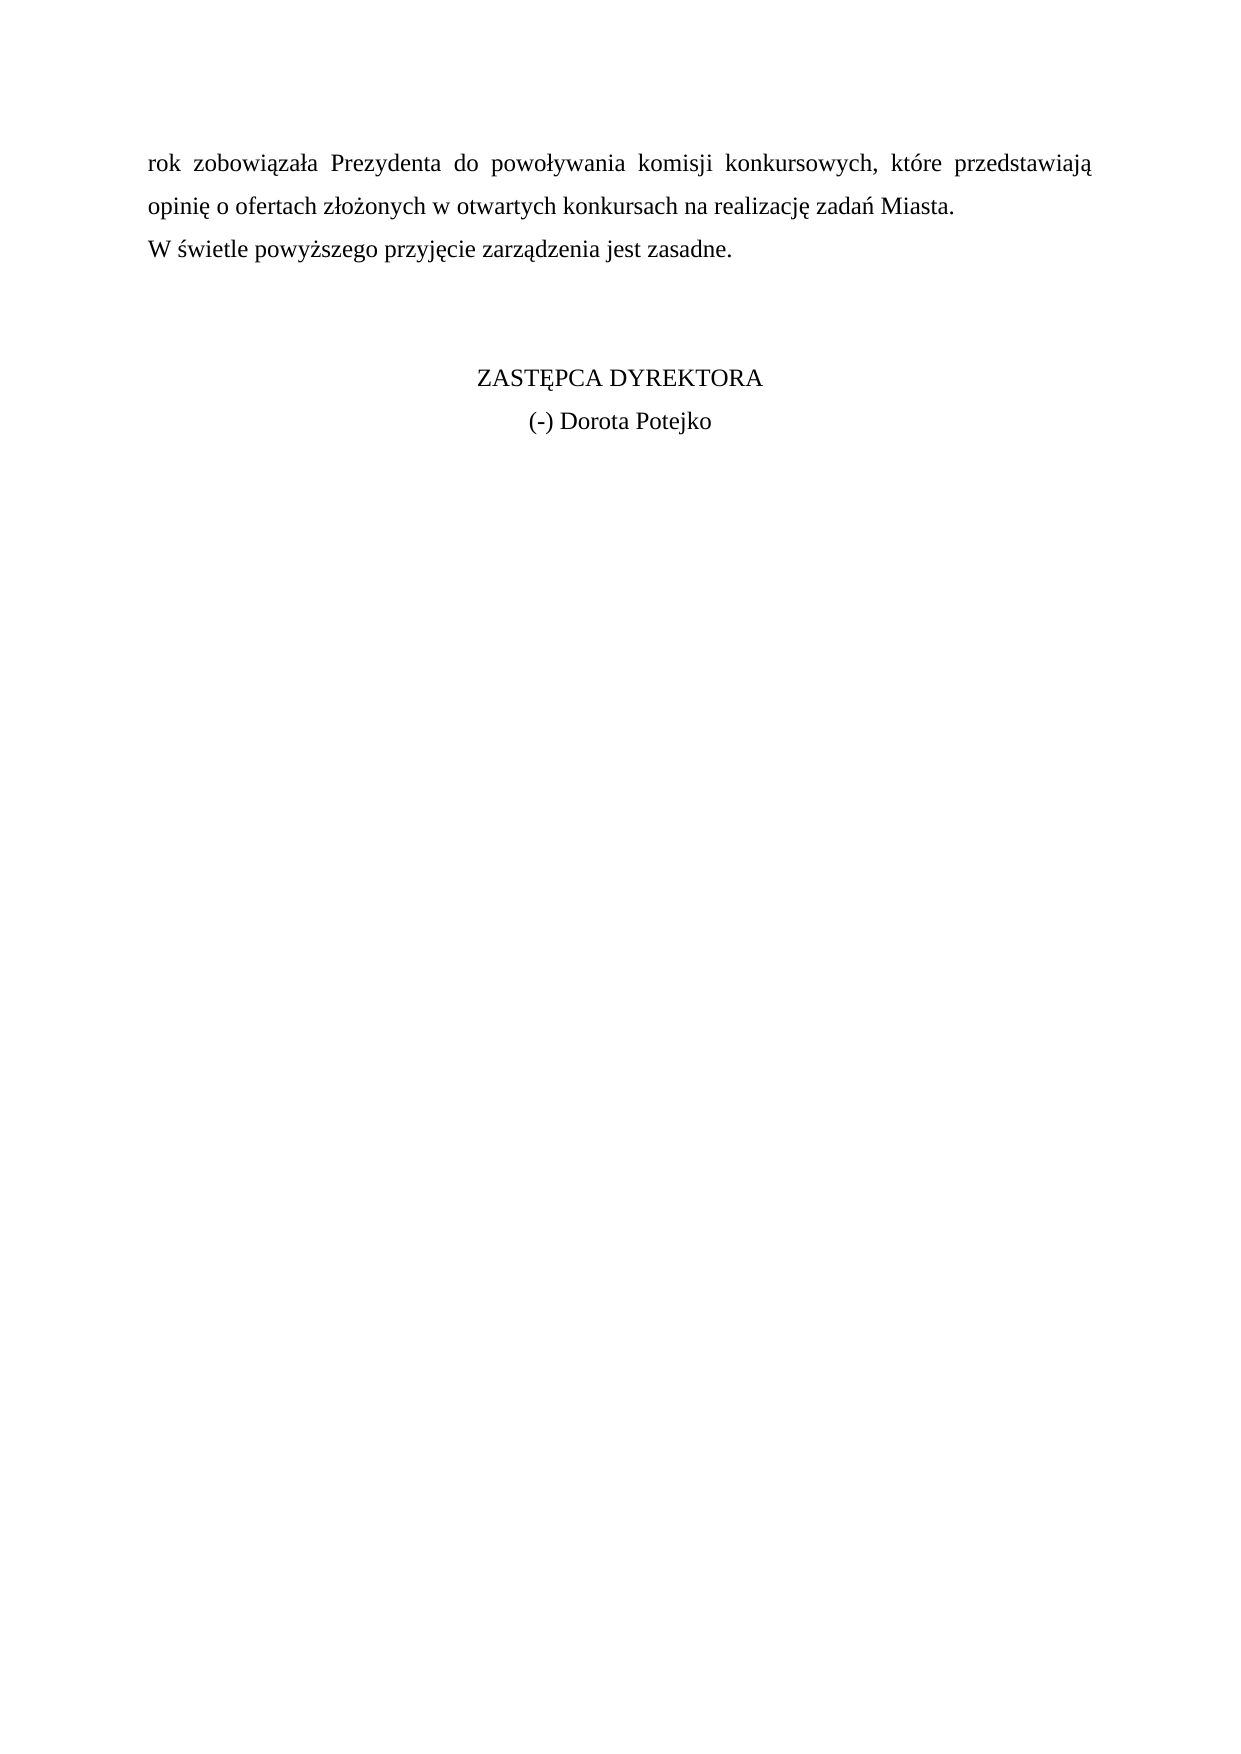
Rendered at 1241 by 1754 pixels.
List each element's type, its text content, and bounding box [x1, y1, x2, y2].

text W świetle powyższego przyjęcie zarządzenia jest zasadne. [148, 234, 1093, 263]
text (-) Dorota Potejko [148, 406, 1093, 435]
text ZASTĘPCA DYREKTORA [148, 363, 1093, 392]
